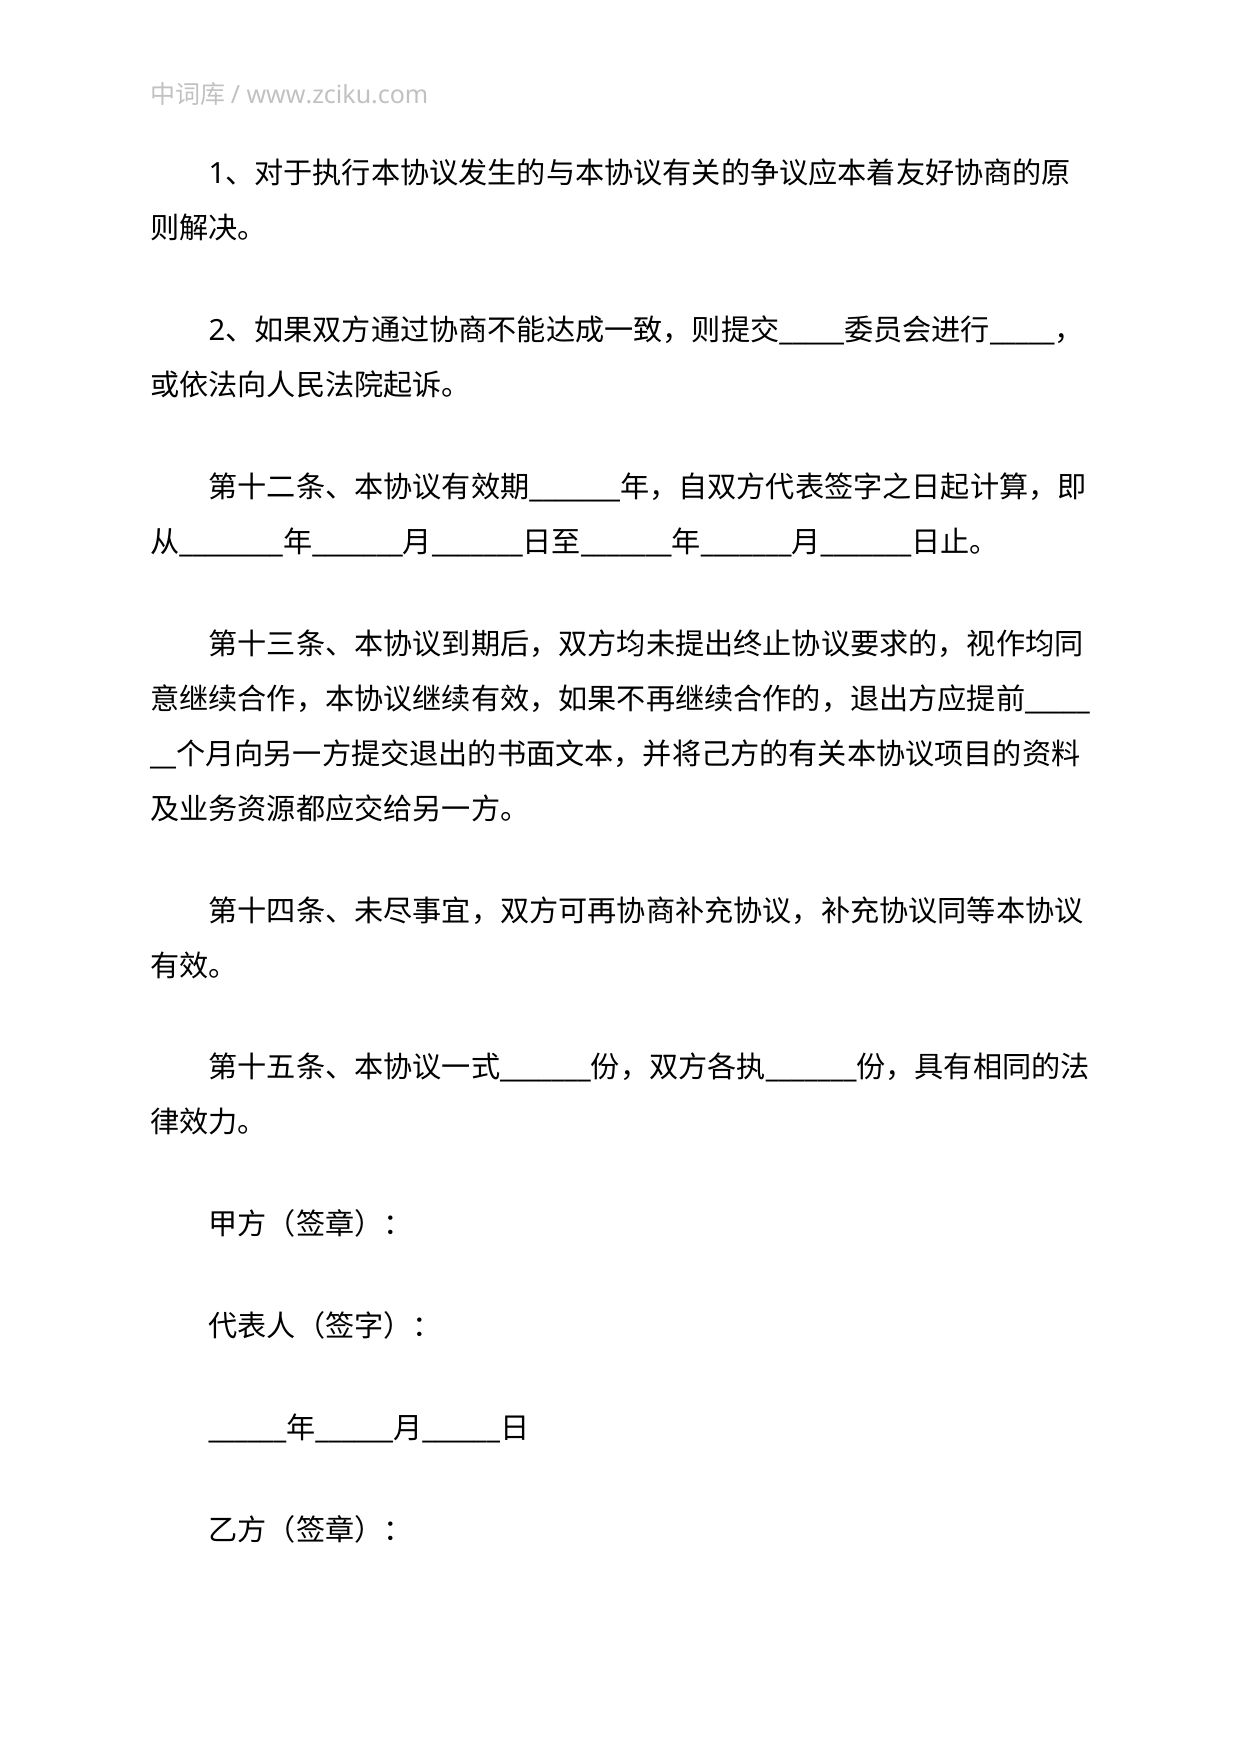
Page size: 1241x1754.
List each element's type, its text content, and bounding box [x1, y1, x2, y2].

text 乙方（签章）： [150, 1506, 1090, 1548]
text 甲方（签章）： [150, 1201, 1090, 1243]
text 1、对于执行本协议发生的与本协议有关的争议应本着友好协商的原则解决。 [150, 150, 1090, 247]
text 2、如果双方通过协商不能达成一致，则提交_____委员会进行_____，或依法向人民法院起诉。 [150, 307, 1090, 404]
text 第十四条、未尽事宜，双方可再协商补充协议，补充协议同等本协议有效。 [150, 887, 1090, 984]
text 第十三条、本协议到期后，双方均未提出终止协议要求的，视作均同意继续合作，本协议继续有效，如果不再继续合作的，退出方应提前_______个月向另一方提交退出的书面文本，并将己方的有关本协议项目的资料及业务资源都应交给另一方。 [150, 621, 1090, 828]
text 第十五条、本协议一式_______份，双方各执_______份，具有相同的法律效力。 [150, 1044, 1090, 1141]
text ______年______月______日 [150, 1404, 1090, 1447]
text 第十二条、本协议有效期_______年，自双方代表签字之日起计算，即从________年_______月_______日至_______年_______月_______日止。 [150, 463, 1090, 561]
text 代表人（签字）： [150, 1302, 1090, 1345]
